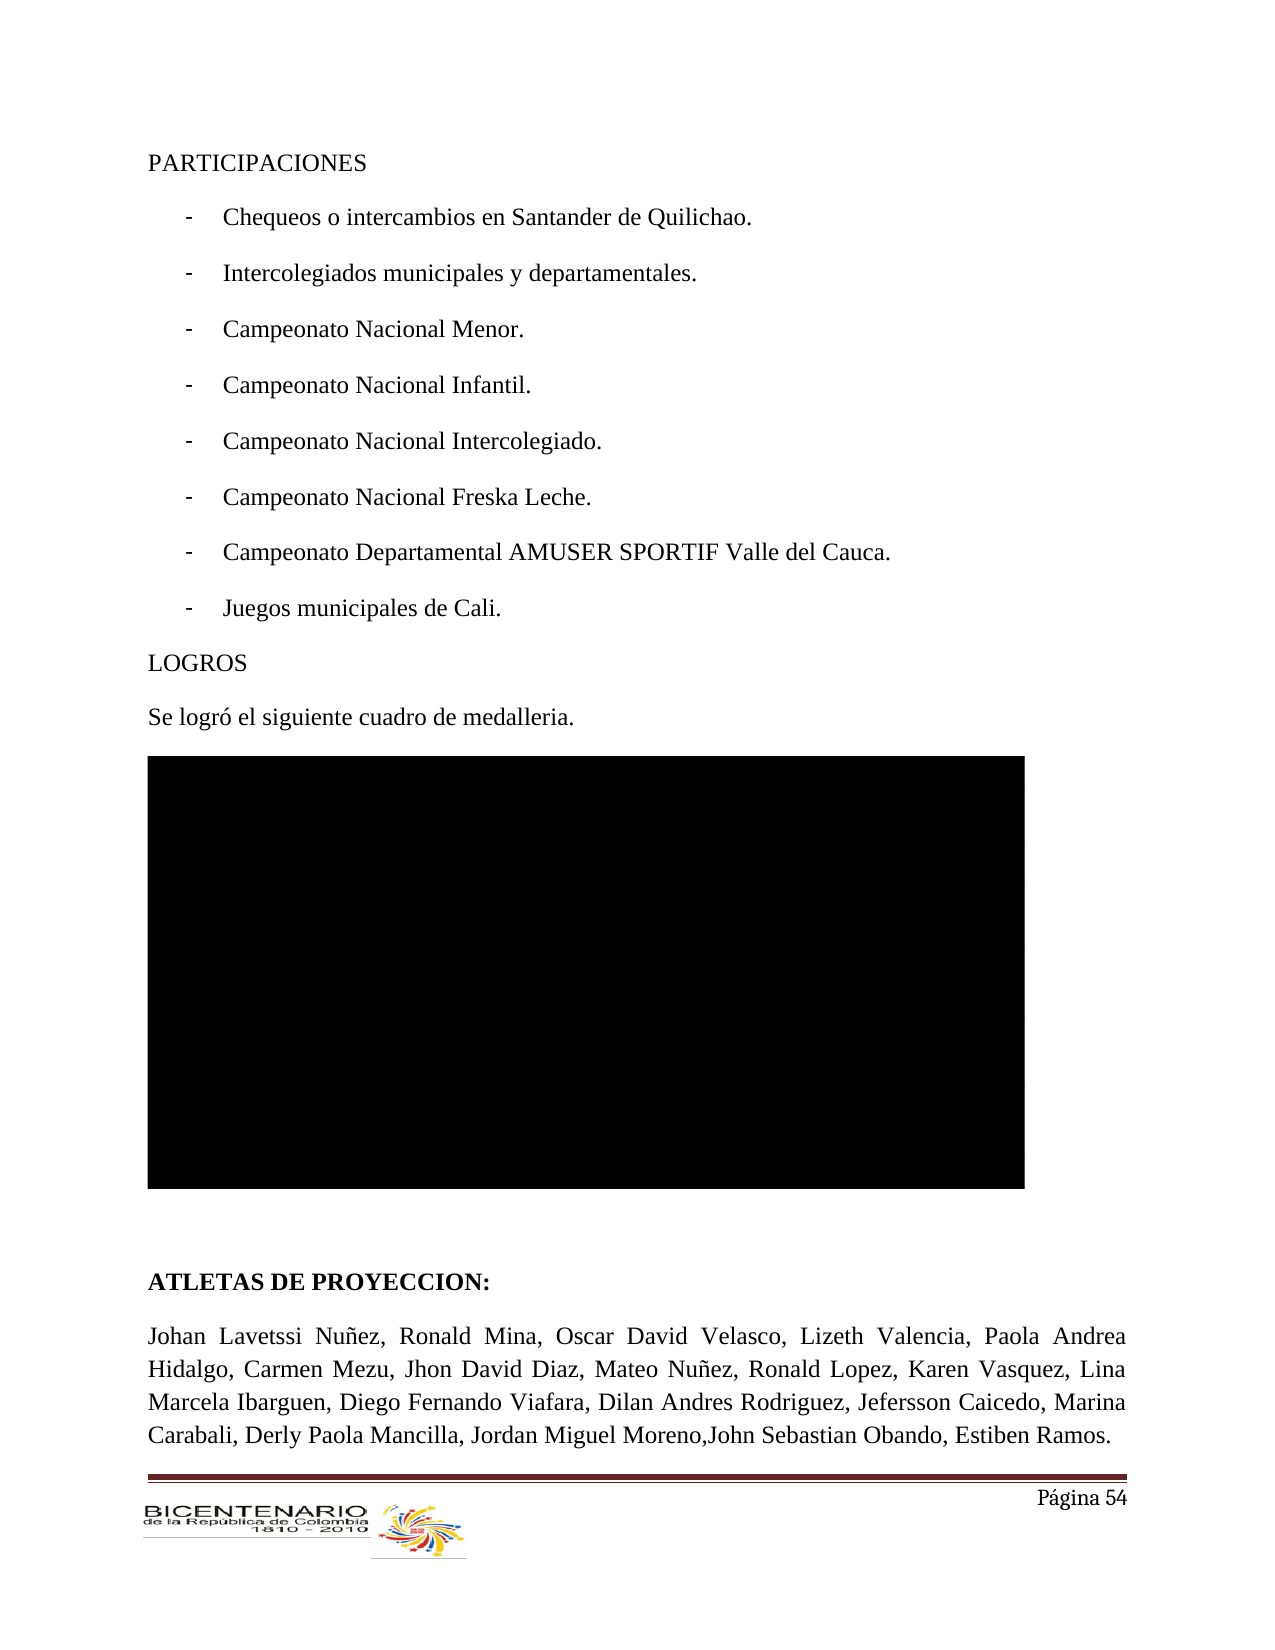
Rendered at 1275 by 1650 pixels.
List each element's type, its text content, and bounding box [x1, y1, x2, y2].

list Campeonato Nacional Menor. [185, 313, 1127, 344]
text Se logró el siguiente cuadro de medalleria. [148, 702, 1127, 731]
list Intercolegiados municipales y departamentales. [185, 257, 1127, 288]
list Campeonato Nacional Intercolegiado. [185, 425, 1127, 455]
list Campeonato Departamental AMUSER SPORTIF Valle del Cauca. [185, 537, 1127, 567]
text Johan Lavetssi Nuñez, Ronald Mina, Oscar David Velasco, Lizeth Valencia, Paola Andrea Hidalgo, Carmen Mezu, Jhon David Diaz, Mateo Nuñez, Ronald Lopez, Karen Vasquez, Lina Marcela Ibarguen, Diego Fernando Viafara, Dilan Andres Rodriguez, Jefersson Caicedo, Marina Carabali, Derly Paola Mancilla, Jordan Miguel Moreno,John Sebastian Obando, Estiben Ramos. [148, 1321, 1127, 1449]
list Juegos municipales de Cali. [185, 592, 1127, 623]
text LOGROS [148, 648, 1127, 677]
list Campeonato Nacional Infantil. [185, 369, 1127, 399]
list Chequeos o intercambios en Santander de Quilichao. [185, 202, 1127, 232]
text ATLETAS DE PROYECCION: [148, 1267, 1127, 1296]
text PARTICIPACIONES [148, 148, 1127, 176]
list Campeonato Nacional Freska Leche. [185, 481, 1127, 511]
picture [142, 1498, 469, 1559]
